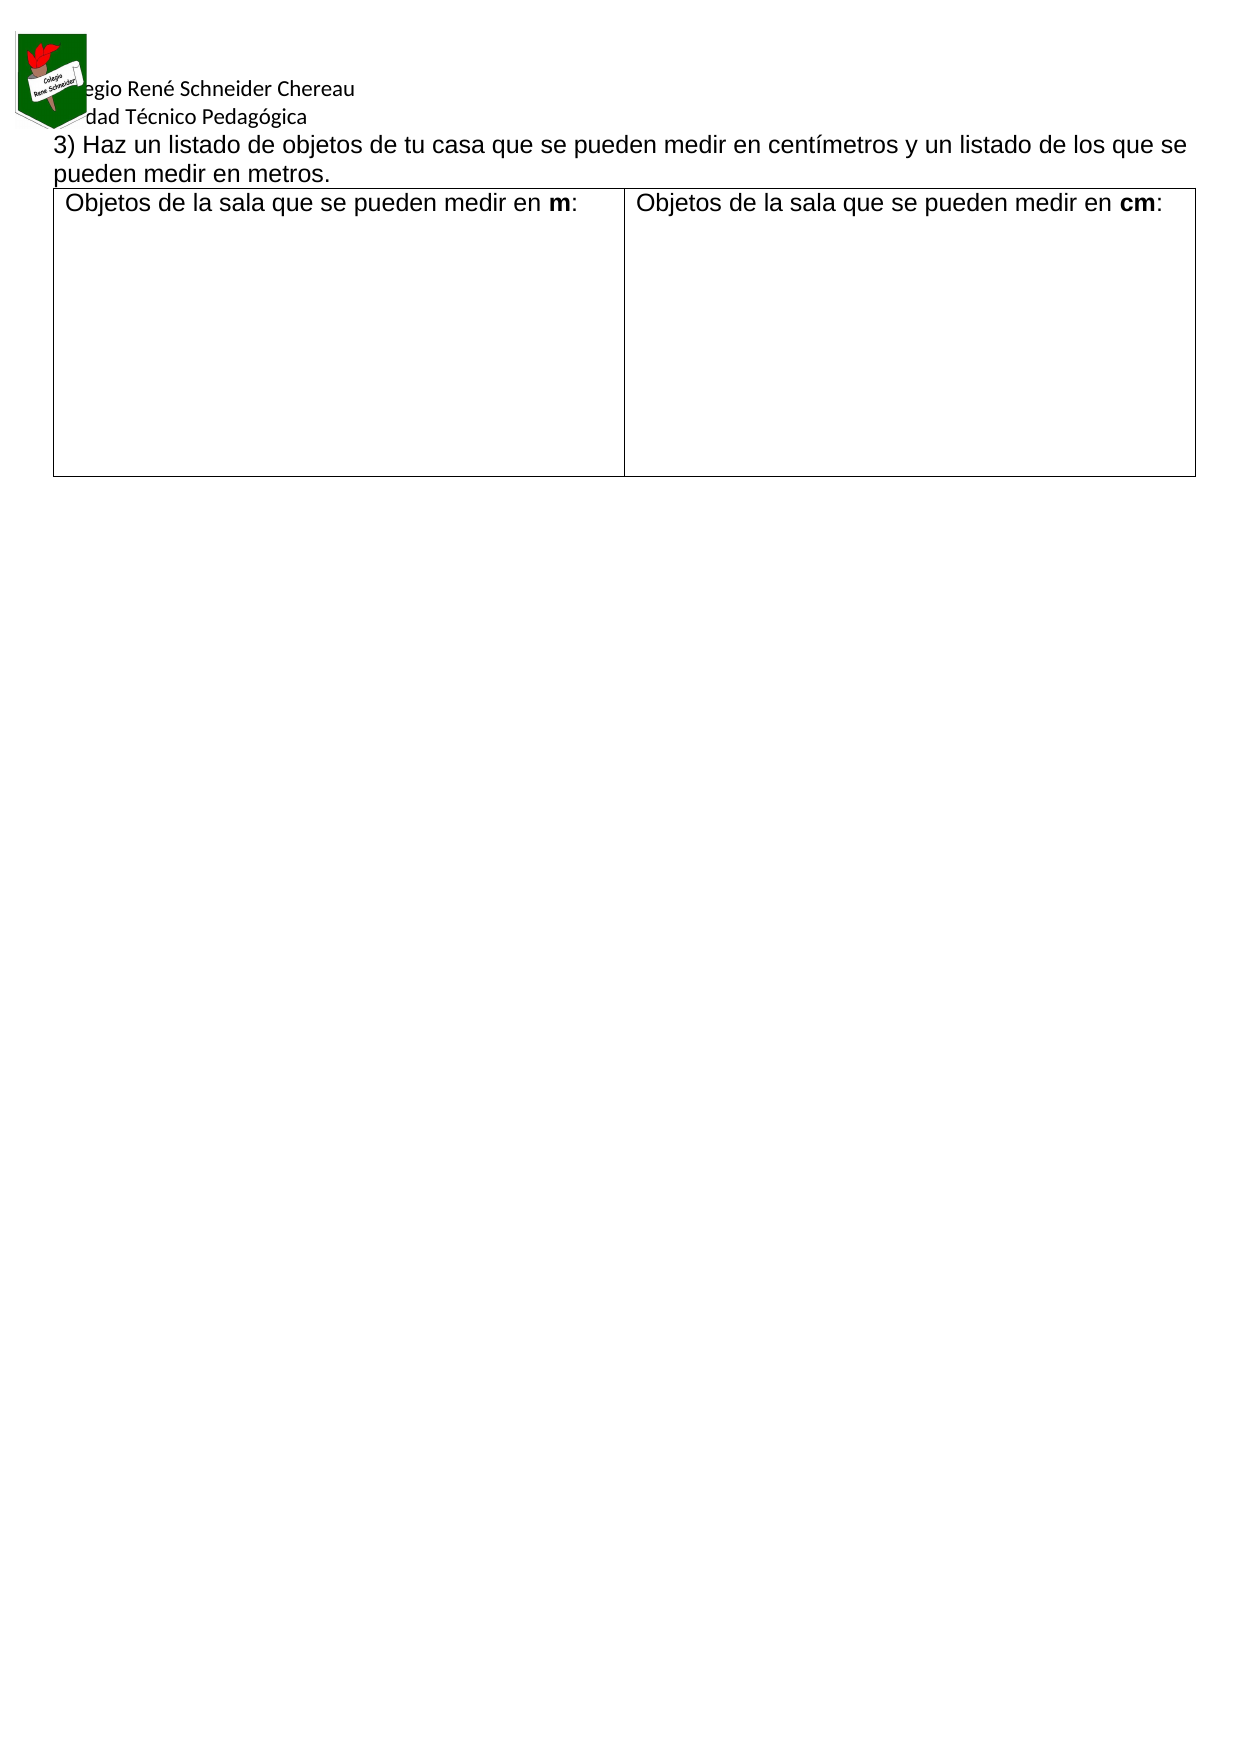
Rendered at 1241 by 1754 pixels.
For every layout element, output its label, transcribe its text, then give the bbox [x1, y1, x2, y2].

table_header Objetos de la sala que se pueden medir en m: [54, 189, 624, 476]
picture [14, 31, 87, 129]
text 3) Haz un listado de objetos de tu casa que se pueden medir en centímetros y un listado de los que se pueden medir en metros. [53, 130, 1196, 187]
table_header Objetos de la sala que se pueden medir en cm: [625, 189, 1195, 476]
